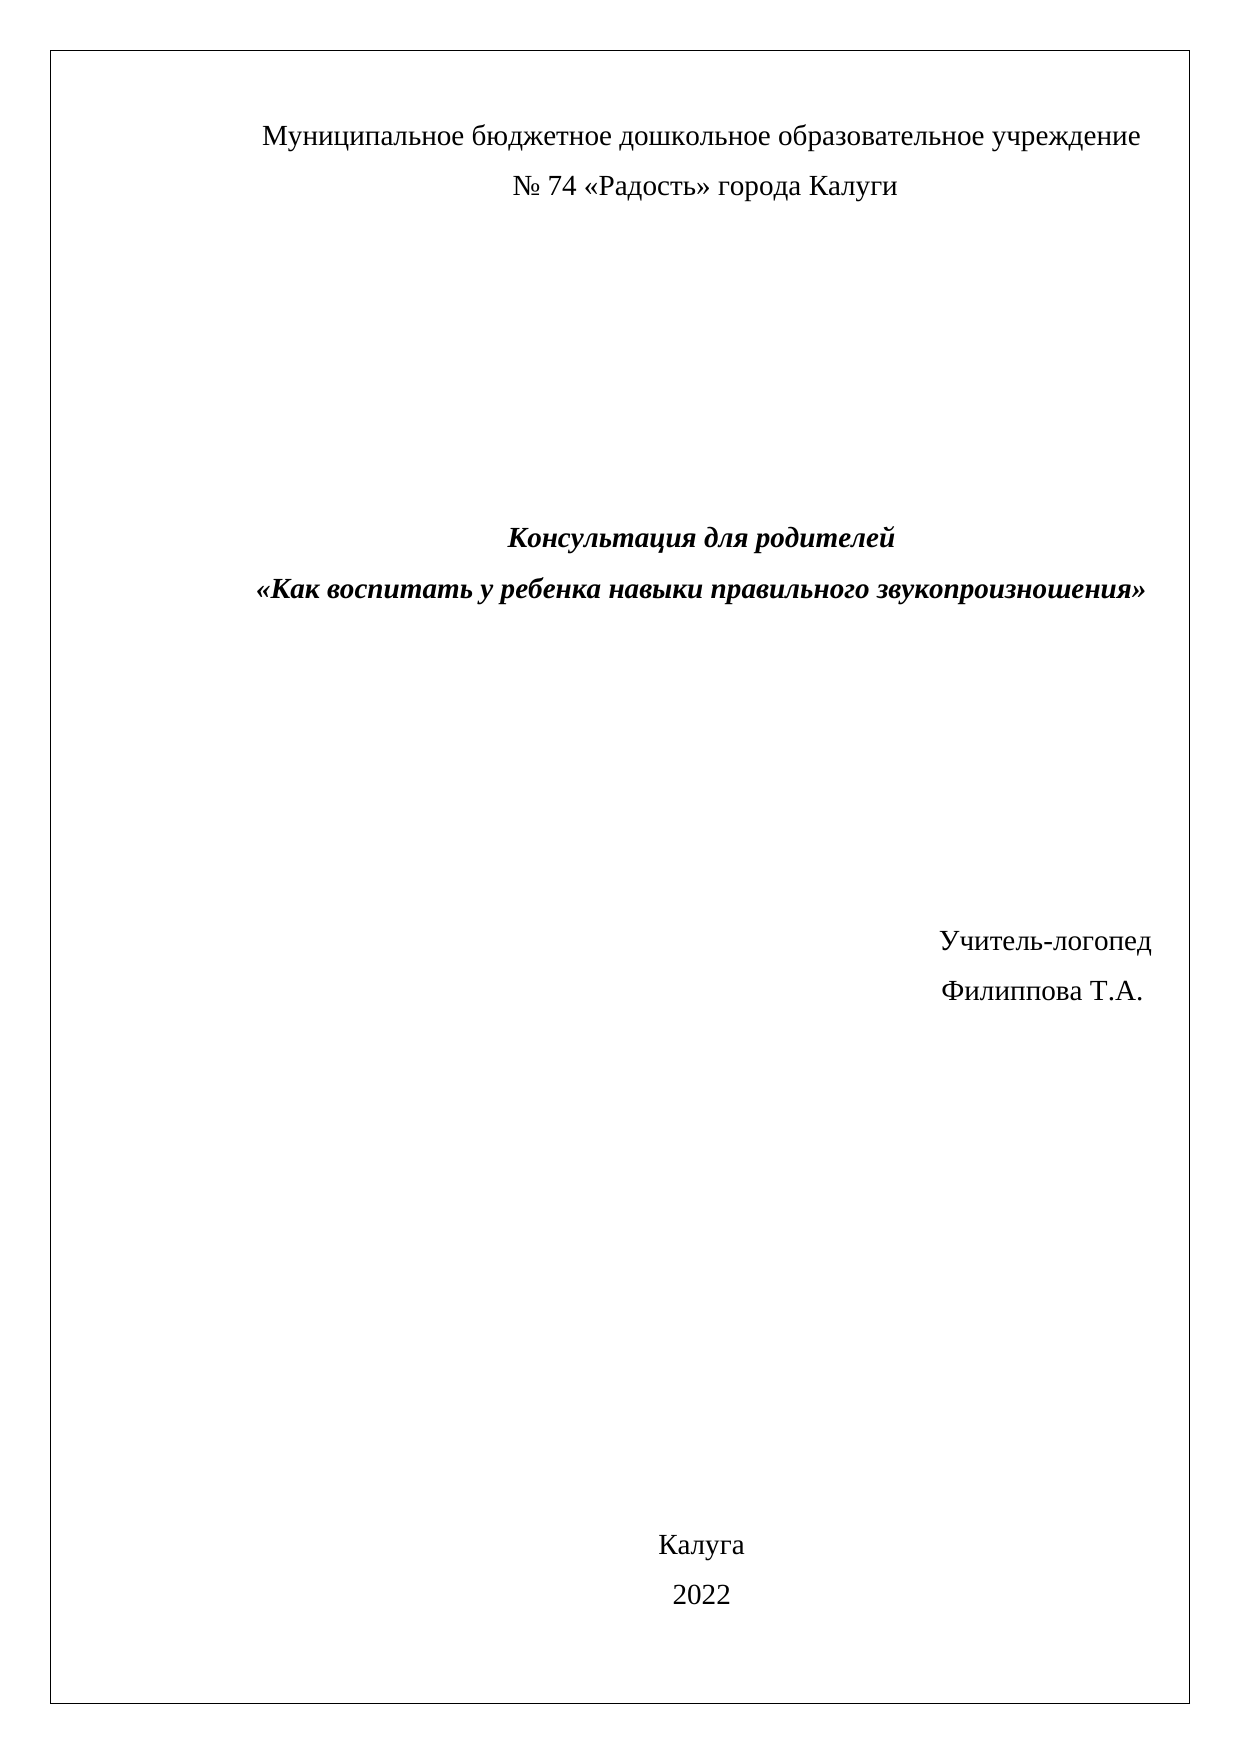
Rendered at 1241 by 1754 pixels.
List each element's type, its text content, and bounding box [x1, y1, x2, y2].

text Муниципальное бюджетное дошкольное образовательное учреждение [177, 118, 1152, 152]
text Калуга [177, 1527, 1152, 1560]
text Учитель-логопед [177, 923, 1152, 957]
text «Как воспитать у ребенка навыки правильного звукопроизношения» [177, 571, 1152, 604]
text Консультация для родителей [177, 521, 1152, 554]
text № 74 «Радость» города Калуги [177, 168, 1152, 202]
text Филиппова Т.А. [177, 973, 1152, 1007]
text 2022 [177, 1577, 1152, 1611]
